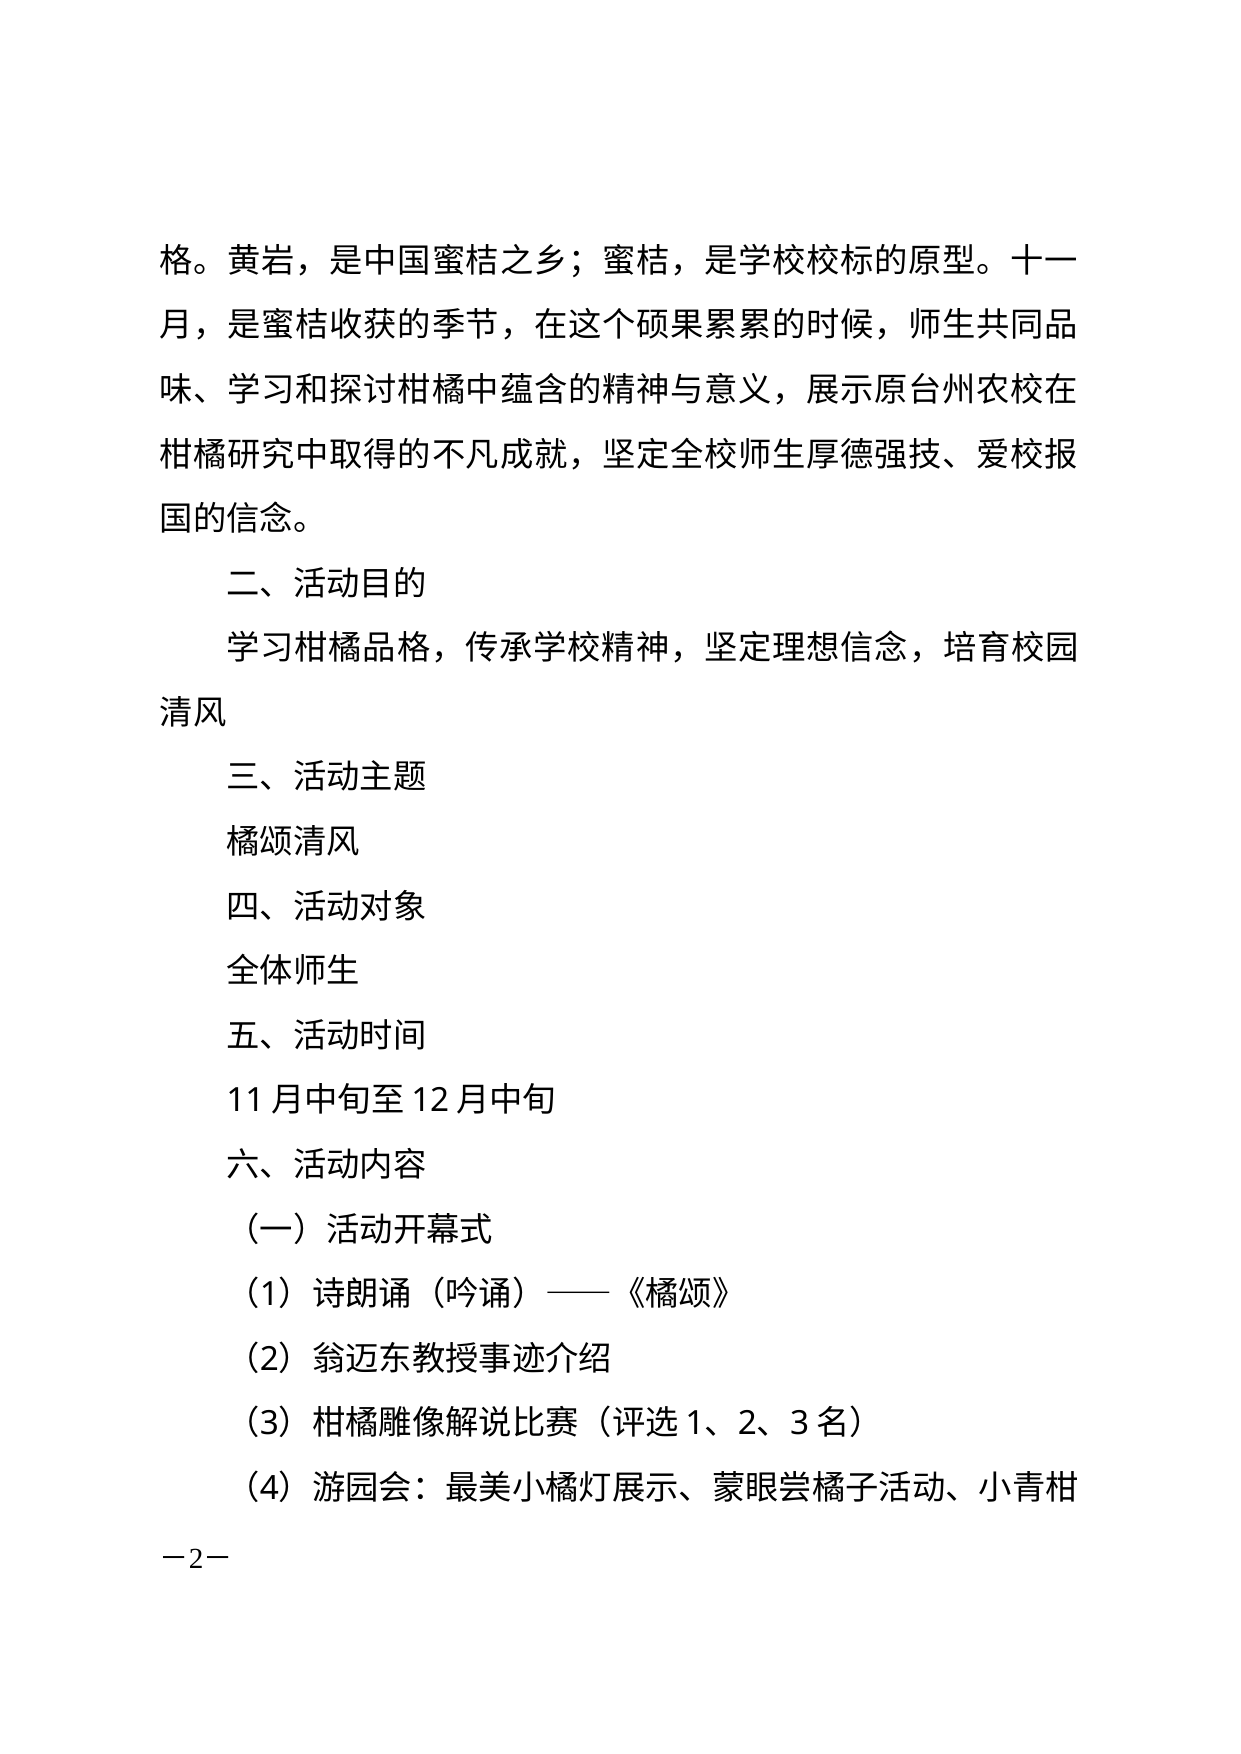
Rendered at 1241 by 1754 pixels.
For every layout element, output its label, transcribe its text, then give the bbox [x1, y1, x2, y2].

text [159, 1448, 1081, 1512]
text 橘颂清风 [159, 802, 1081, 866]
text 二、活动目的 [159, 543, 1081, 608]
text 全体师生 [159, 931, 1081, 996]
text 11月中旬至12月中旬 [159, 1060, 1081, 1125]
text 六、活动内容 [159, 1125, 1081, 1189]
text （1）诗朗诵（吟诵）——《橘颂》 [159, 1254, 1081, 1318]
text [159, 221, 1081, 543]
text 五、活动时间 [159, 996, 1081, 1060]
text 三、活动主题 [159, 737, 1081, 802]
text （3）柑橘雕像解说比赛（评选1、2、3名） [159, 1383, 1081, 1448]
text 四、活动对象 [159, 866, 1081, 931]
text （一）活动开幕式 [159, 1189, 1081, 1254]
text 学习柑橘品格，传承学校精神，坚定理想信念，培育校园清风 [159, 608, 1081, 737]
text （2）翁迈东教授事迹介绍 [159, 1318, 1081, 1383]
